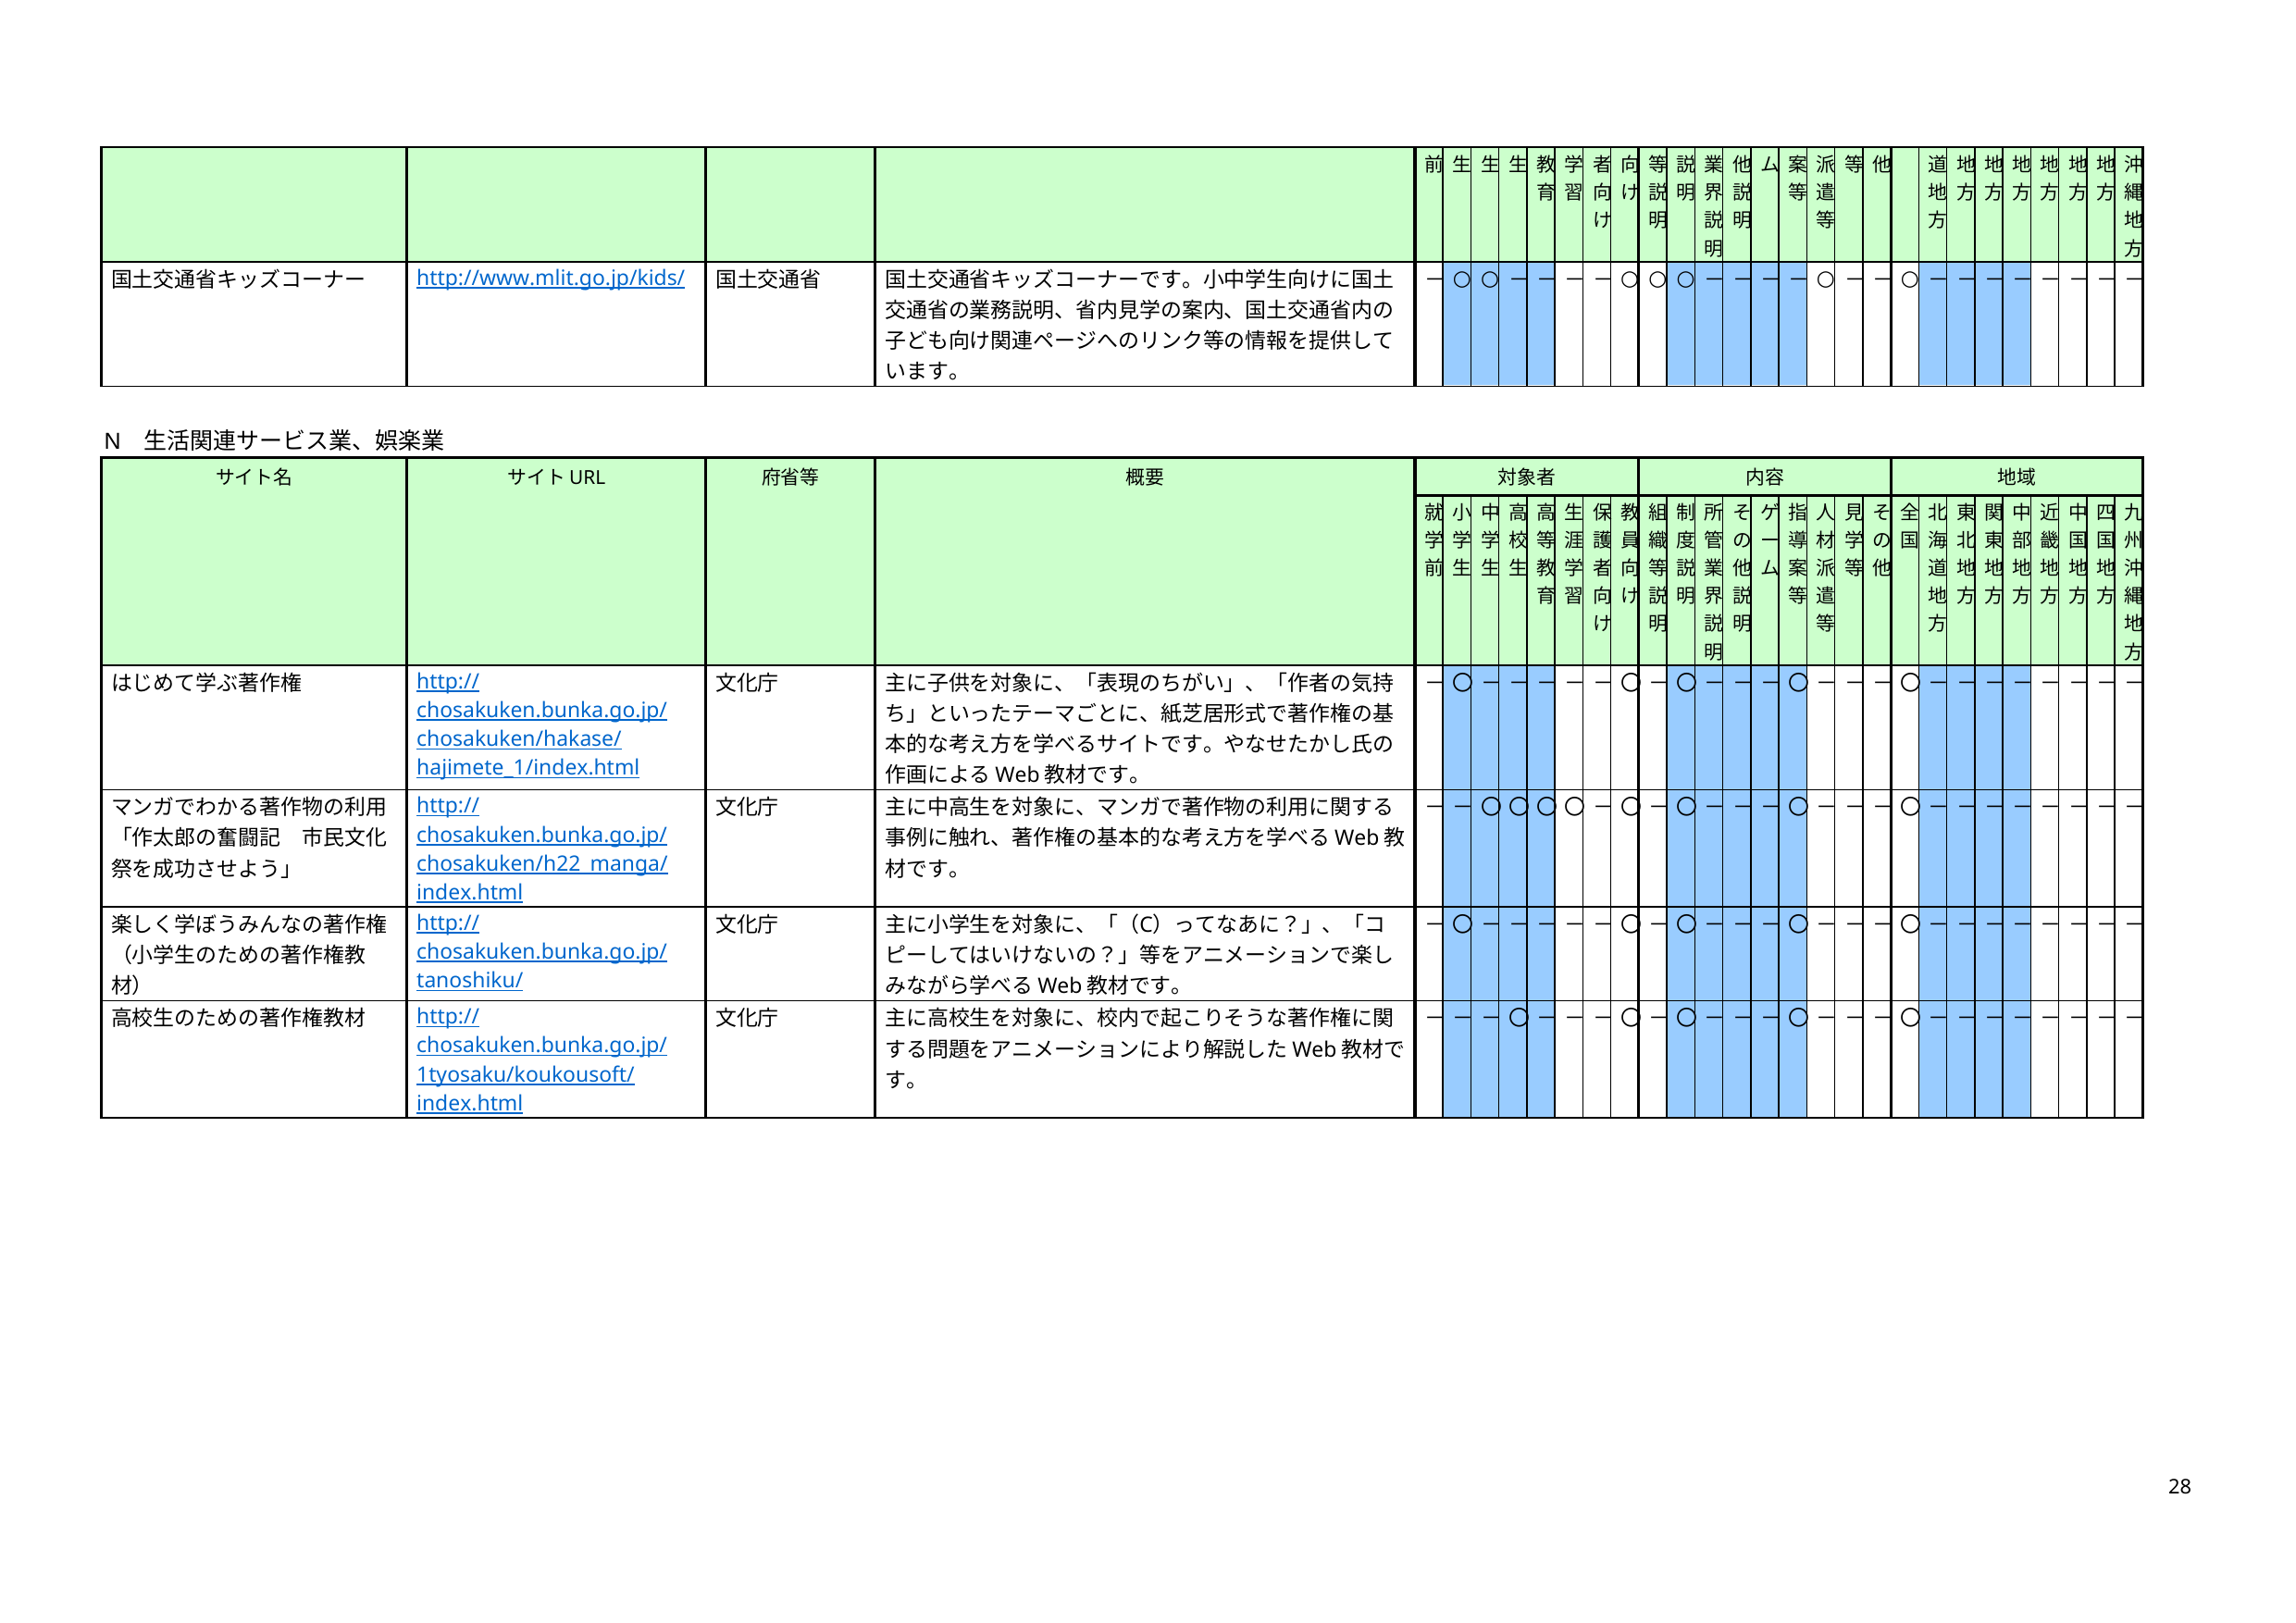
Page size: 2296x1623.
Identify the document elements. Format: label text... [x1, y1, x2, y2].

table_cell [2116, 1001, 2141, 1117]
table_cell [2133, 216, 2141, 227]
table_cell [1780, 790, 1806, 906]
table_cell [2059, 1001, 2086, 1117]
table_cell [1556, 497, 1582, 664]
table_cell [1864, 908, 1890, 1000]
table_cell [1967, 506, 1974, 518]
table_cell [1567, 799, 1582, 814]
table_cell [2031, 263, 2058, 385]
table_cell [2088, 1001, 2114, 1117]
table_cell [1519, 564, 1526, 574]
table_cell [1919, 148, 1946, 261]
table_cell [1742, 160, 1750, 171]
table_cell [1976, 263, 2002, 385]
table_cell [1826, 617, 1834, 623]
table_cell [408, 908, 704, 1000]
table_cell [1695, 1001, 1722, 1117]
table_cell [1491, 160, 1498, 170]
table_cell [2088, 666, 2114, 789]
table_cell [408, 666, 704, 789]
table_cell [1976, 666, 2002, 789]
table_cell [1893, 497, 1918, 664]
subtitle N 生活関連サービス業、娯楽業 [104, 422, 2191, 456]
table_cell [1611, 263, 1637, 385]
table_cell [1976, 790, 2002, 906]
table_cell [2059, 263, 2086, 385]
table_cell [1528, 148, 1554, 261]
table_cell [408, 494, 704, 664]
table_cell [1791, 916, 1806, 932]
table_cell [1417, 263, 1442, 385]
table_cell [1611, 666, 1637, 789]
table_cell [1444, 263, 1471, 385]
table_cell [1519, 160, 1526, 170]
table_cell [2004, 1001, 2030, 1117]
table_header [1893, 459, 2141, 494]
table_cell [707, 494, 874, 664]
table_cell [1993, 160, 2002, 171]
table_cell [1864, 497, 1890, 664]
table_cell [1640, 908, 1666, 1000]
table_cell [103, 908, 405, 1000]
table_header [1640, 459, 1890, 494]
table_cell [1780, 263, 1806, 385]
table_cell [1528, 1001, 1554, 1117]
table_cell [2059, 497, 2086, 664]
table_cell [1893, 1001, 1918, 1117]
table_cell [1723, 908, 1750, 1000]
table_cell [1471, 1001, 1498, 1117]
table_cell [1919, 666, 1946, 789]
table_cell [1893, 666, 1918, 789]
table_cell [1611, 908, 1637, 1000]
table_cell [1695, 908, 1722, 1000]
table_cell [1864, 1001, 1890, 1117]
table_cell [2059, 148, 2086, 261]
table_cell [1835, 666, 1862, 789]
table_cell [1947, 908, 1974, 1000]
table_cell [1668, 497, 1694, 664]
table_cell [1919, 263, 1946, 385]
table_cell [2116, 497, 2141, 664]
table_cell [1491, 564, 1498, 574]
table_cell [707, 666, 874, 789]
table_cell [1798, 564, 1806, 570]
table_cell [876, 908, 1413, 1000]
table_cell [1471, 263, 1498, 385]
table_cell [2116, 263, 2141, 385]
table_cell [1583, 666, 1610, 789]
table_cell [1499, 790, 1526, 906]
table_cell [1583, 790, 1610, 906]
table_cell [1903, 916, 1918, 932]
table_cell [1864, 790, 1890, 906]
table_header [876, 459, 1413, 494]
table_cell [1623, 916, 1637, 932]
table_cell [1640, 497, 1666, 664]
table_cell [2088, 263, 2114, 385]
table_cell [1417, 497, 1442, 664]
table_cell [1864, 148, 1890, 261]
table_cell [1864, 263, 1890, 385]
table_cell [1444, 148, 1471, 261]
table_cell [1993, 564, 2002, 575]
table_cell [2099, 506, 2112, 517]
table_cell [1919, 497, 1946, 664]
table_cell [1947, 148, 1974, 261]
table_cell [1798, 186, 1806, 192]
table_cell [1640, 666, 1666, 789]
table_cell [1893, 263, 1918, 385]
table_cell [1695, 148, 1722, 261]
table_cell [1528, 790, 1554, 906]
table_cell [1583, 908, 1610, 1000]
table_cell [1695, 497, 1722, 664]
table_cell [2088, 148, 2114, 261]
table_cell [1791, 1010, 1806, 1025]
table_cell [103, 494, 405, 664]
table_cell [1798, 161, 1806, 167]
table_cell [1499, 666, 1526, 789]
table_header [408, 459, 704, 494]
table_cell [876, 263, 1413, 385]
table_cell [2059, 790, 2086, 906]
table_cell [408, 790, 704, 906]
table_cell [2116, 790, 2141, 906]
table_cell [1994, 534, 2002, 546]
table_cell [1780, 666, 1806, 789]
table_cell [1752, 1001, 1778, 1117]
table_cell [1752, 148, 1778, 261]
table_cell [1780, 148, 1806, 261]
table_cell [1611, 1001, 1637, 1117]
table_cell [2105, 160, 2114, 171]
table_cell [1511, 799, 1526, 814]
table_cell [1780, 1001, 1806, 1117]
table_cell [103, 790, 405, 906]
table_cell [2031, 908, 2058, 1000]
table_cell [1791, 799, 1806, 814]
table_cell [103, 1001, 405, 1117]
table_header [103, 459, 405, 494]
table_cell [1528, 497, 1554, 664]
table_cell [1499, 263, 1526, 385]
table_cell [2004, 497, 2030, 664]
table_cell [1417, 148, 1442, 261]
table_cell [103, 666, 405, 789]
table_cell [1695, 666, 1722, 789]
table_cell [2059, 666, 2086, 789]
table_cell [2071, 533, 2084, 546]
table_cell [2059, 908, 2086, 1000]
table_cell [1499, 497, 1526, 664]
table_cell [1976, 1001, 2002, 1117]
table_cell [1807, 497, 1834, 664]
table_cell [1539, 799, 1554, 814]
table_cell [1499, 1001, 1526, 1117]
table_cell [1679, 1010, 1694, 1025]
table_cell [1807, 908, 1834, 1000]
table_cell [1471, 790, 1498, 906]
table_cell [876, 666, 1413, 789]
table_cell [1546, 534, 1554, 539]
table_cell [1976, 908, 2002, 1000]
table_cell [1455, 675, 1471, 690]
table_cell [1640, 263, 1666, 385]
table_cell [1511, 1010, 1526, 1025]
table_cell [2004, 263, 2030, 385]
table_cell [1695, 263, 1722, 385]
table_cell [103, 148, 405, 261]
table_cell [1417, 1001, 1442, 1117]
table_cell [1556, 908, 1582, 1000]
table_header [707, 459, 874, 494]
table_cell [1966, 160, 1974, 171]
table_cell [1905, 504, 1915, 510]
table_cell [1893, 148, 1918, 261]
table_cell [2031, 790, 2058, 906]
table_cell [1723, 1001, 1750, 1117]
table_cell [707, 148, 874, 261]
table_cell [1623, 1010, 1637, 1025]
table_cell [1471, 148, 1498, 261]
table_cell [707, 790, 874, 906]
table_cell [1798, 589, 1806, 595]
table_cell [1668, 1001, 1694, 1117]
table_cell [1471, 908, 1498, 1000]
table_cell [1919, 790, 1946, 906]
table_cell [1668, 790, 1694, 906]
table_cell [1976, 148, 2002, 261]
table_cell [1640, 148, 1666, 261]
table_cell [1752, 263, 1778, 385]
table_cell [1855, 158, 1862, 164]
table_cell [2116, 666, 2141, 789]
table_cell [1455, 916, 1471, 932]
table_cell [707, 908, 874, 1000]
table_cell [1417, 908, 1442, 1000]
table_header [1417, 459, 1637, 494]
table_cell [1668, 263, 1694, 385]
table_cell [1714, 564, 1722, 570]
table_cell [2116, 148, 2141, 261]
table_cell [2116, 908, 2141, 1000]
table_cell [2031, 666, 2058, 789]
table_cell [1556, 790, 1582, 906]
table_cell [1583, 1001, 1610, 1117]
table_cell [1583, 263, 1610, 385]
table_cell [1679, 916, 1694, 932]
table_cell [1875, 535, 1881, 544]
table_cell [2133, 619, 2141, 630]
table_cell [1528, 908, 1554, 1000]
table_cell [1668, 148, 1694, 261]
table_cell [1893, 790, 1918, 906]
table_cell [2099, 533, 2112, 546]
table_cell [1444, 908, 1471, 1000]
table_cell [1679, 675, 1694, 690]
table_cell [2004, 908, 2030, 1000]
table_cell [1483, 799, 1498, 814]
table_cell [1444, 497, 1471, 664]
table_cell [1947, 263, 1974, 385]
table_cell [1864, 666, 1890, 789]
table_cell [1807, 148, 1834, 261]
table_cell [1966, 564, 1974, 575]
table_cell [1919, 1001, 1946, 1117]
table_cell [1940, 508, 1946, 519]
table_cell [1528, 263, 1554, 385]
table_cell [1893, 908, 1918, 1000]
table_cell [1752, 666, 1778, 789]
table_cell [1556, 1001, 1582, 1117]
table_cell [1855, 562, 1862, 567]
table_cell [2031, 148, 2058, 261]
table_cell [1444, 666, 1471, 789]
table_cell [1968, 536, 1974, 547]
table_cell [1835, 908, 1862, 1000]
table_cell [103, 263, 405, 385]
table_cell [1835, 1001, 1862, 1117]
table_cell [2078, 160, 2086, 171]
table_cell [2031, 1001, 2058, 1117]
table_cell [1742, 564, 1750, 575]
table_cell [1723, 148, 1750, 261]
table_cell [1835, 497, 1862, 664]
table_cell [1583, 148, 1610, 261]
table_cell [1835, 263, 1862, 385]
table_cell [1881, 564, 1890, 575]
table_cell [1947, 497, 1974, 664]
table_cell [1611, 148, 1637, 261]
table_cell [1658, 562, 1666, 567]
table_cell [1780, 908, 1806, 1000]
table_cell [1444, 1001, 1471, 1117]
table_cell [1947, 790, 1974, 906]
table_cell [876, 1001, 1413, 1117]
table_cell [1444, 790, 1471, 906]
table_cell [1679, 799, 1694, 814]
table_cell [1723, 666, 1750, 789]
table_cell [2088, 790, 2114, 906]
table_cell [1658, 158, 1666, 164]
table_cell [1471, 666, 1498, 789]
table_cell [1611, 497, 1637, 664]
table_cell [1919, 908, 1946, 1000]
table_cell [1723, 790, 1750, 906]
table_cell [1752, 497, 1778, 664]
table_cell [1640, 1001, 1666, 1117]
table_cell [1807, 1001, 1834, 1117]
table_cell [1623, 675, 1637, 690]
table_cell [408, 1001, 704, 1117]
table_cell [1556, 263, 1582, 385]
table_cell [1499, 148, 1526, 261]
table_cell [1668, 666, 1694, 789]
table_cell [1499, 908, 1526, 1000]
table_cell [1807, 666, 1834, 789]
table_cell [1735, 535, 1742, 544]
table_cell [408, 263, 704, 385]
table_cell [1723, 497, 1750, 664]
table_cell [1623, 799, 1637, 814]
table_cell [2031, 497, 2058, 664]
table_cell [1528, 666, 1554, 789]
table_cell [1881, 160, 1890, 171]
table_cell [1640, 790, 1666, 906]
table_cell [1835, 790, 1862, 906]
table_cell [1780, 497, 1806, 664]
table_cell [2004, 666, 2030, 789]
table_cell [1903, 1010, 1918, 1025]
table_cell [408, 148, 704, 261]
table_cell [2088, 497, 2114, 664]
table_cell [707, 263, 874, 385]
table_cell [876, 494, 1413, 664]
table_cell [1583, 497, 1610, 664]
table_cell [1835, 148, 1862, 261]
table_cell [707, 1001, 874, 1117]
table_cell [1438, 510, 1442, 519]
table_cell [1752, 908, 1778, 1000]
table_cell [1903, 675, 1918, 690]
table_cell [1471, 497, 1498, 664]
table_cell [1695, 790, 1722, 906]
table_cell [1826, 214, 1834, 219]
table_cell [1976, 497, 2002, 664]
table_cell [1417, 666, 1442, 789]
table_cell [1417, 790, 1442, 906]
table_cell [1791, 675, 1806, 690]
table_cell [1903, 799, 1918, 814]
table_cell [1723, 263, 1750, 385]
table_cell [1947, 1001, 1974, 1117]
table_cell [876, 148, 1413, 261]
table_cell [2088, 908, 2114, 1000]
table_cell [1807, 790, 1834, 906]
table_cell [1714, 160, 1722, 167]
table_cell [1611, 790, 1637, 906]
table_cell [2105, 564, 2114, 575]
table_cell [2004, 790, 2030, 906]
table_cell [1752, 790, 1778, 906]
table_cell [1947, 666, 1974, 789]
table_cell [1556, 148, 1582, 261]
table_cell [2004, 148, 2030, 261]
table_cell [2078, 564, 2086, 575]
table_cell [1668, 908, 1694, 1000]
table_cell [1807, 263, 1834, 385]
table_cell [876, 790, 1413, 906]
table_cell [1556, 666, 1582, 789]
